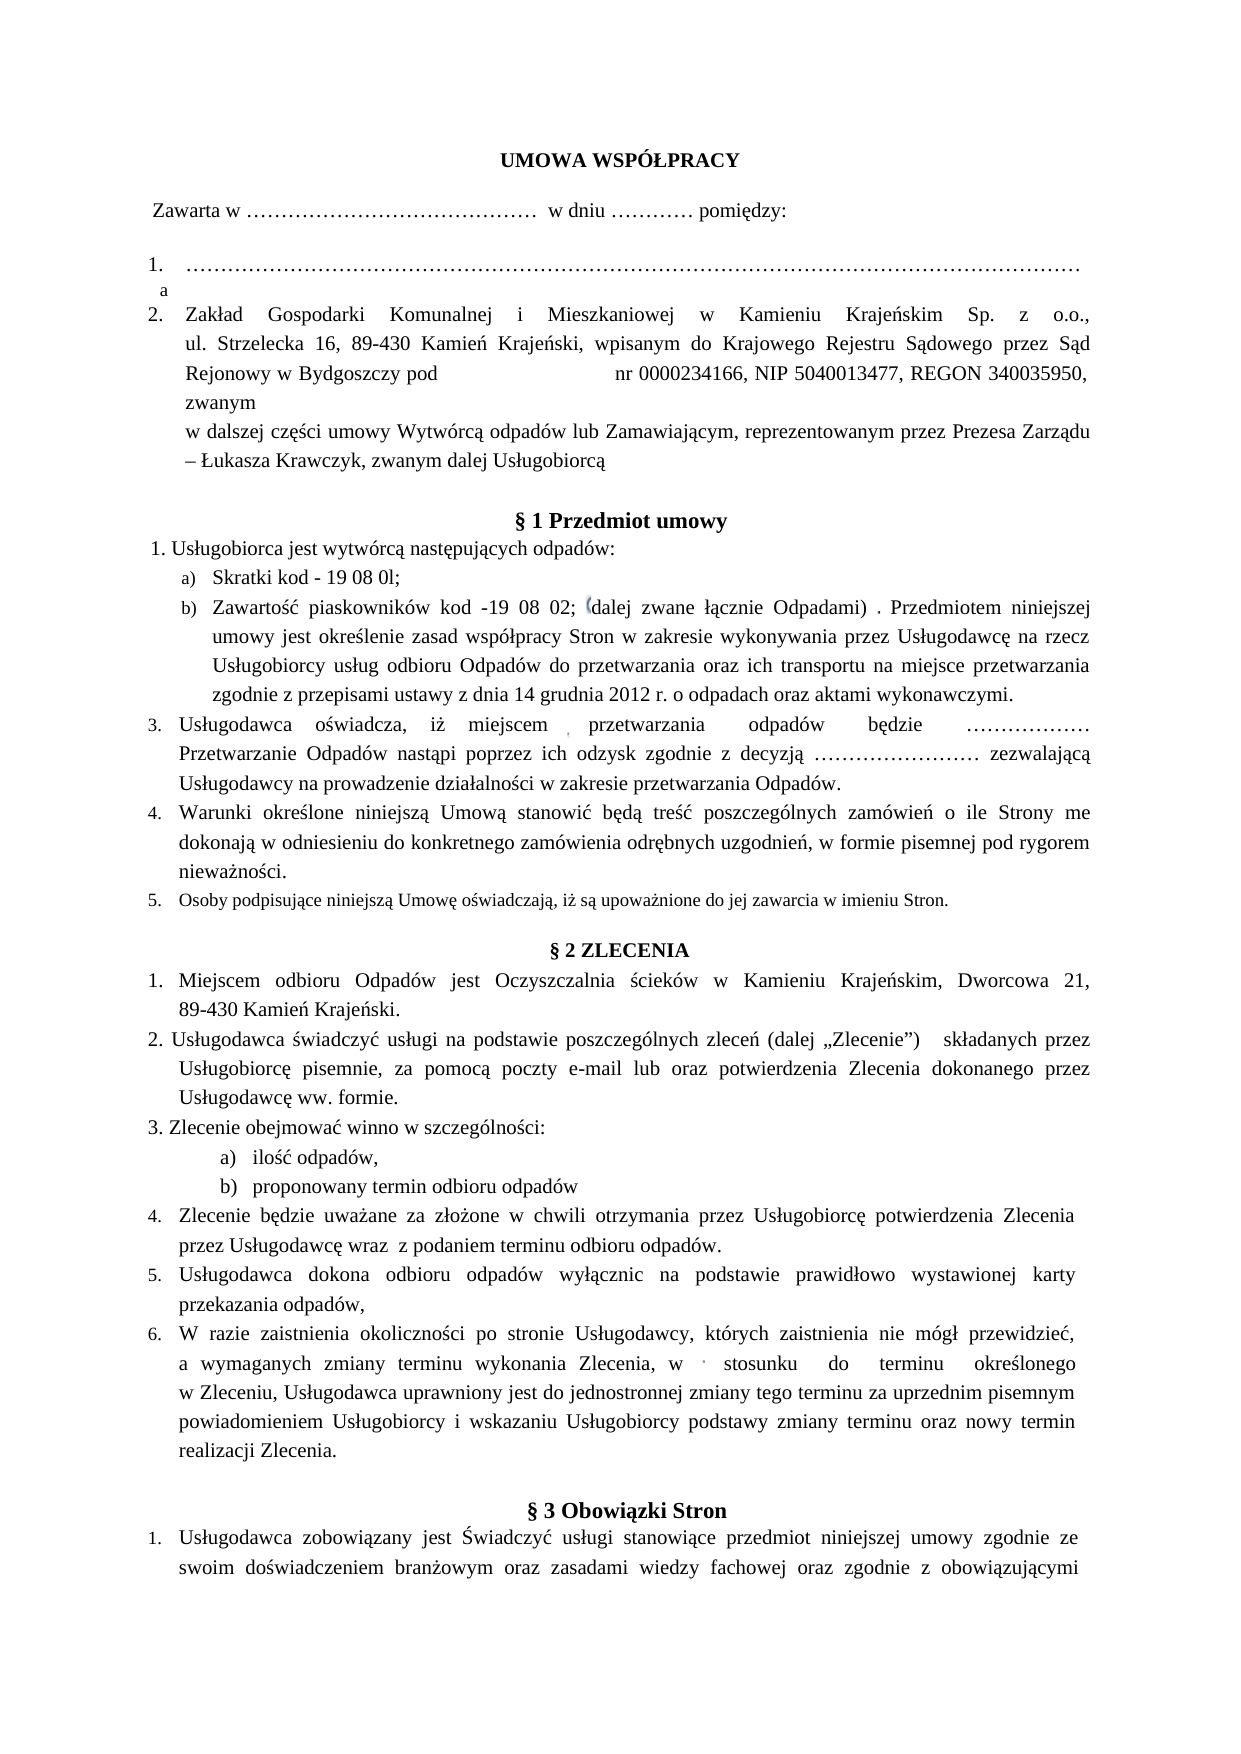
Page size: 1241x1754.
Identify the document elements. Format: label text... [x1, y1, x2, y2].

list Zlecenie będzie uważane za złożone w chwili otrzymania przez Usługobiorcę potwierdzenia Zlecenia przez Usługodawcę wraz z podaniem terminu odbioru odpadów. [148, 1203, 1076, 1257]
list Warunki określone niniejszą Umową stanowić będą treść poszczególnych zamówień o ile Strony me dokonają w odniesieniu do konkretnego zamówienia odrębnych uzgodnień, w formie pisemnej pod rygorem nieważności. [148, 800, 1091, 883]
subtitle § 3 Obowiązki Stron [161, 1497, 1093, 1523]
text a [159, 279, 1058, 301]
list Usługodawca oświadcza, iż miejscem przetwarzania odpadów będzie ……………… Przetwarzanie Odpadów nastąpi poprzez ich odzysk zgodnie z decyzją …………………… zezwalającą Usługodawcy na prowadzenie działalności w zakresie przetwarzania Odpadów. [148, 712, 1091, 795]
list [148, 1525, 1079, 1579]
text 3. Zlecenie obejmować winno w szczególności: [148, 1115, 1091, 1139]
text UMOWA WSPÓŁPRACY [148, 148, 1093, 172]
text 1. Usługobiorca jest wytwórcą następujących odpadów: [150, 536, 1091, 560]
subtitle § 1 Przedmiot umowy [149, 507, 1093, 533]
list W razie zaistnienia okoliczności po stronie Usługodawcy, których zaistnienia nie mógł przewidzieć, a wymaganych zmiany terminu wykonania Zlecenia, w stosunku do terminu określonego w Zleceniu, Usługodawca uprawniony jest do jednostronnej zmiany tego terminu za uprzednim pisemnym powiadomieniem Usługobiorcy i wskazaniu Usługobiorcy podstawy zmiany terminu oraz nowy termin realizacji Zlecenia. [148, 1321, 1076, 1462]
list ………………………………………………………………………………………………………………… [148, 252, 1093, 276]
list ilość odpadów, [220, 1144, 1075, 1169]
list Usługodawca dokona odbioru odpadów wyłącznic na podstawie prawidłowo wystawionej karty przekazania odpadów, [148, 1262, 1076, 1316]
list Osoby podpisujące niniejszą Umowę oświadczają, iż są upoważnione do jej zawarcia w imieniu Stron. [148, 888, 1093, 910]
list Zawartość piaskowników kod -19 08 02; dalej zwane łącznie Odpadami) Przedmiotem niniejszej umowy jest określenie zasad współpracy Stron w zakresie wykonywania przez Usługodawcę na rzecz Usługobiorcy usług odbioru Odpadów do przetwarzania oraz ich transportu na miejsce przetwarzania zgodnie z przepisami ustawy z dnia 14 grudnia 2012 r. o odpadach oraz aktami wykonawczymi. [181, 594, 1091, 706]
list proponowany termin odbioru odpadów [220, 1174, 1075, 1198]
picture [586, 595, 592, 614]
text § 2 ZLECENIA [148, 938, 1091, 962]
text 1. Miejscem odbioru Odpadów jest Oczyszczalnia ścieków w Kamieniu Krajeńskim, Dworcowa 21, 89-430 Kamień Krajeński. [148, 968, 1091, 1021]
text Zawarta w …………………………………… w dniu ………… pomiędzy: [152, 198, 1093, 222]
list Skratki kod - 19 08 0l; [181, 565, 1091, 589]
text 2. Usługodawca świadczyć usługi na podstawie poszczególnych zleceń (dalej „Zlecenie”) składanych przez Usługobiorcę pisemnie, za pomocą poczty e-mail lub oraz potwierdzenia Zlecenia dokonanego przez Usługodawcę ww. formie. [148, 1027, 1091, 1109]
list Zakład Gospodarki Komunalnej i Mieszkaniowej w Kamieniu Krajeńskim Sp. z o.o., ul. Strzelecka 16, 89-430 Kamień Krajeński, wpisanym do Krajowego Rejestru Sądowego przez Sąd Rejonowy w Bydgoszczy pod nr 0000234166, NIP 5040013477, REGON 340035950, zwanym w dalszej części umowy Wytwórcą odpadów lub Zamawiającym, reprezentowanym przez Prezesa Zarządu – Łukasza Krawczyk, zwanym dalej Usługobiorcą [148, 302, 1091, 472]
